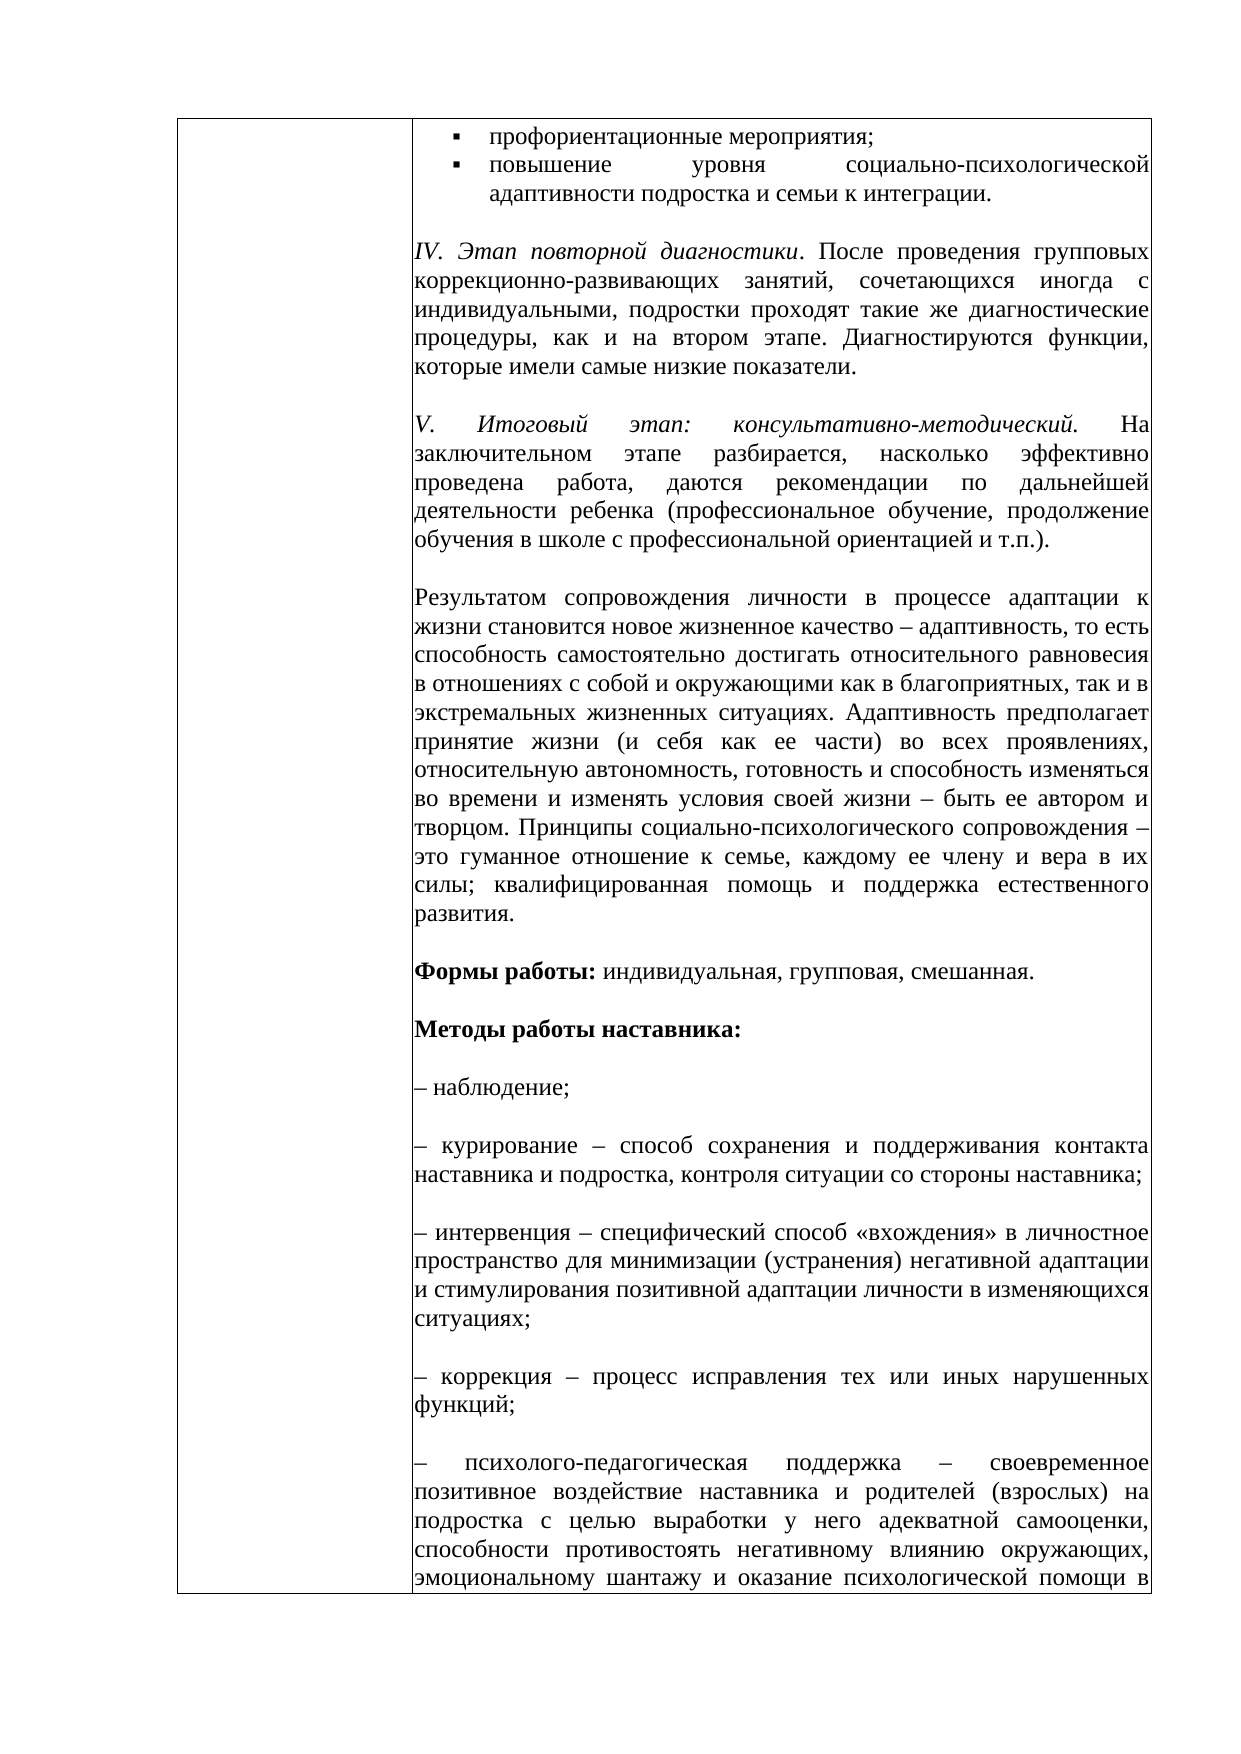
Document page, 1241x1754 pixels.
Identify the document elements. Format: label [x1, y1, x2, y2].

table_cell [413, 119, 1151, 1593]
table_cell [178, 119, 412, 1593]
